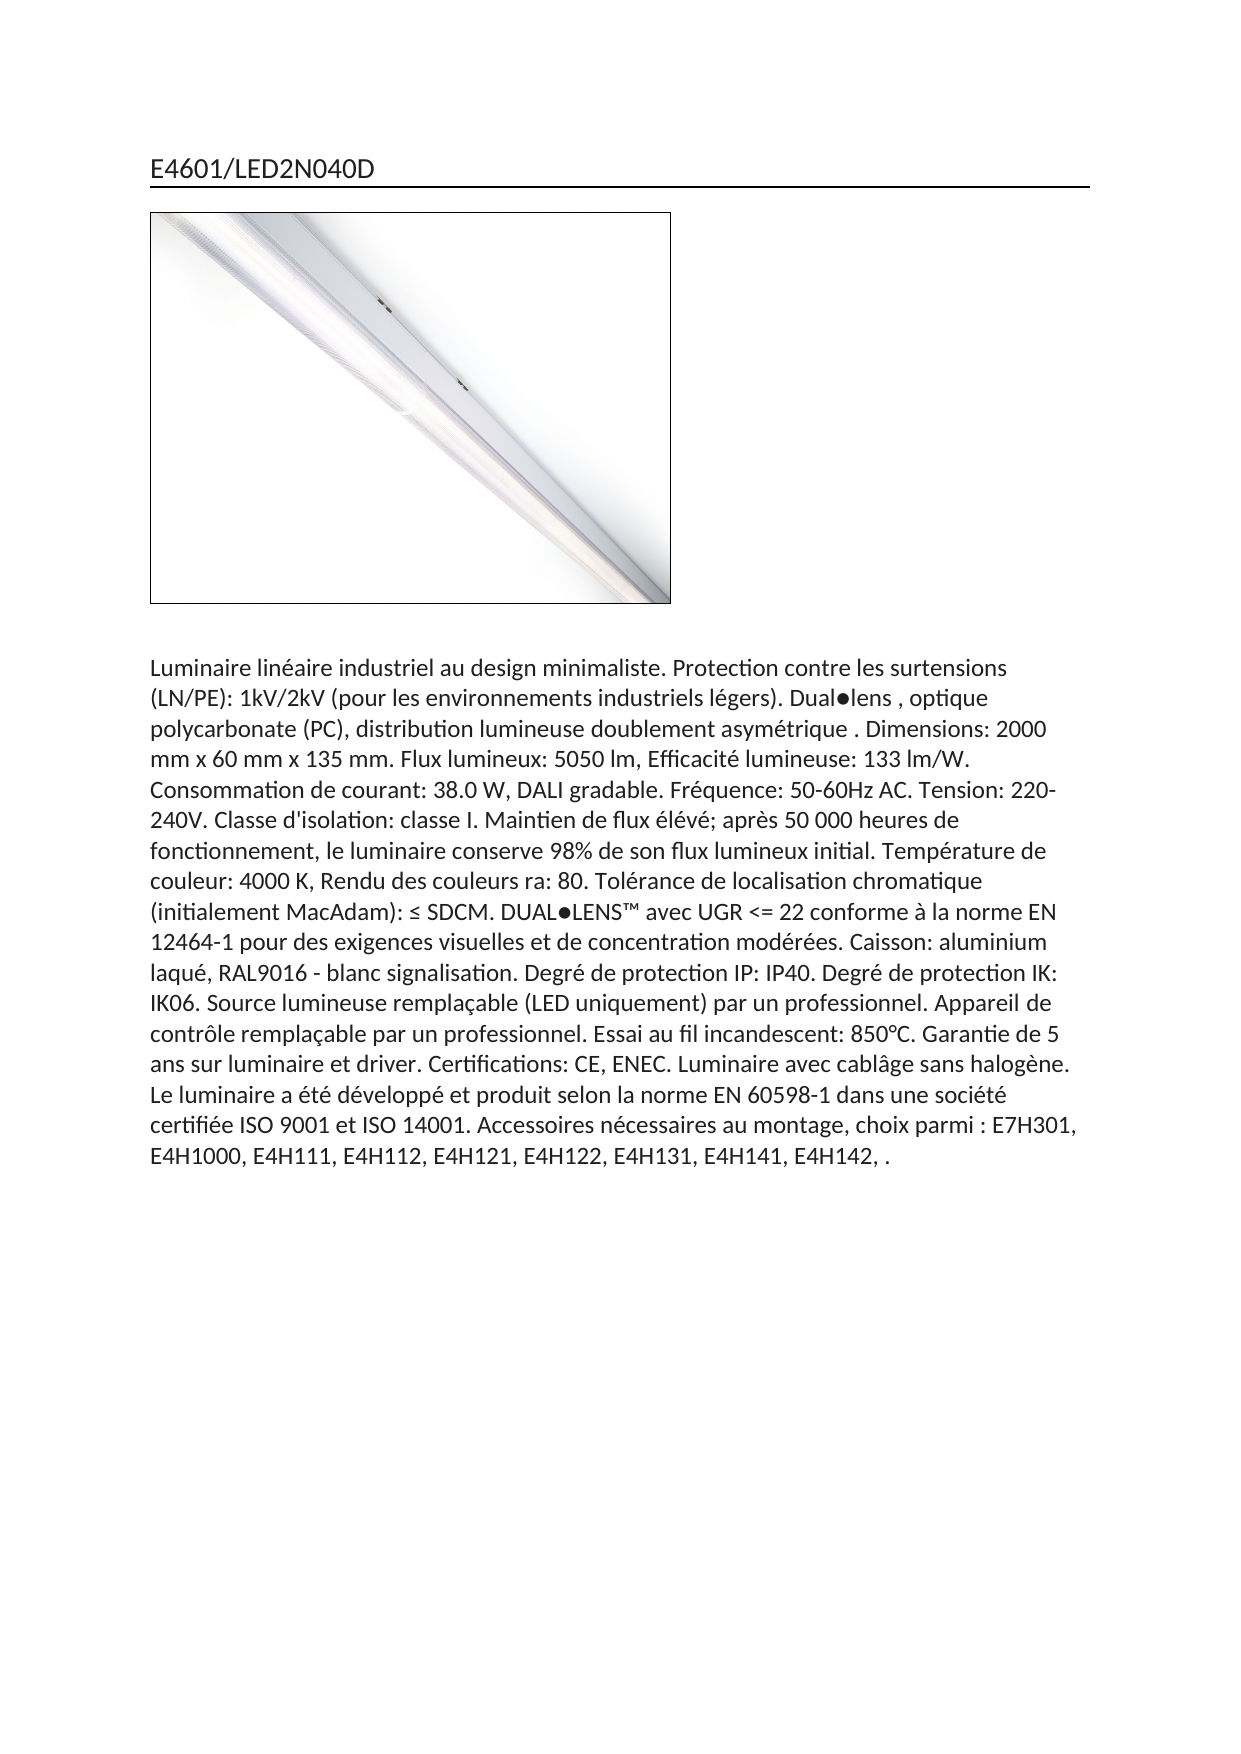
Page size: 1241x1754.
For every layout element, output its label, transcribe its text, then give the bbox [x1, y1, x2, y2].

text E4601/LED2N040D [150, 150, 1090, 186]
picture [151, 213, 670, 603]
text Luminaire linéaire industriel au design minimaliste. Protection contre les surtensions (LN/PE): 1kV/2kV (pour les environnements industriels légers). Dual●lens , optique polycarbonate (PC), distribution lumineuse doublement asymétrique . Dimensions: 2000 mm x 60 mm x 135 mm. Flux lumineux: 5050 lm, Efficacité lumineuse: 133 lm/W. Consommation de courant: 38.0 W, DALI gradable. Fréquence: 50-60Hz AC. Tension: 220-240V. Classe d'isolation: classe I. Maintien de flux élévé; après 50 000 heures de fonctionnement, le luminaire conserve 98% de son flux lumineux initial. Température de couleur: 4000 K, Rendu des couleurs ra: 80. Tolérance de localisation chromatique (initialement MacAdam): ≤ SDCM. DUAL●LENS™ avec UGR <= 22 conforme à la norme EN 12464-1 pour des exigences visuelles et de concentration modérées. Caisson: aluminium laqué, RAL9016 - blanc signalisation. Degré de protection IP: IP40. Degré de protection IK: IK06. Source lumineuse remplaçable (LED uniquement) par un professionnel. Appareil de contrôle remplaçable par un professionnel. Essai au fil incandescent: 850°C. Garantie de 5 ans sur luminaire et driver. Certifications: CE, ENEC. Luminaire avec cablâge sans halogène. Le luminaire a été développé et produit selon la norme EN 60598-1 dans une société certifiée ISO 9001 et ISO 14001. Accessoires nécessaires au montage, choix parmi : E7H301, E4H1000, E4H111, E4H112, E4H121, E4H122, E4H131, E4H141, E4H142, . [150, 652, 1090, 1171]
